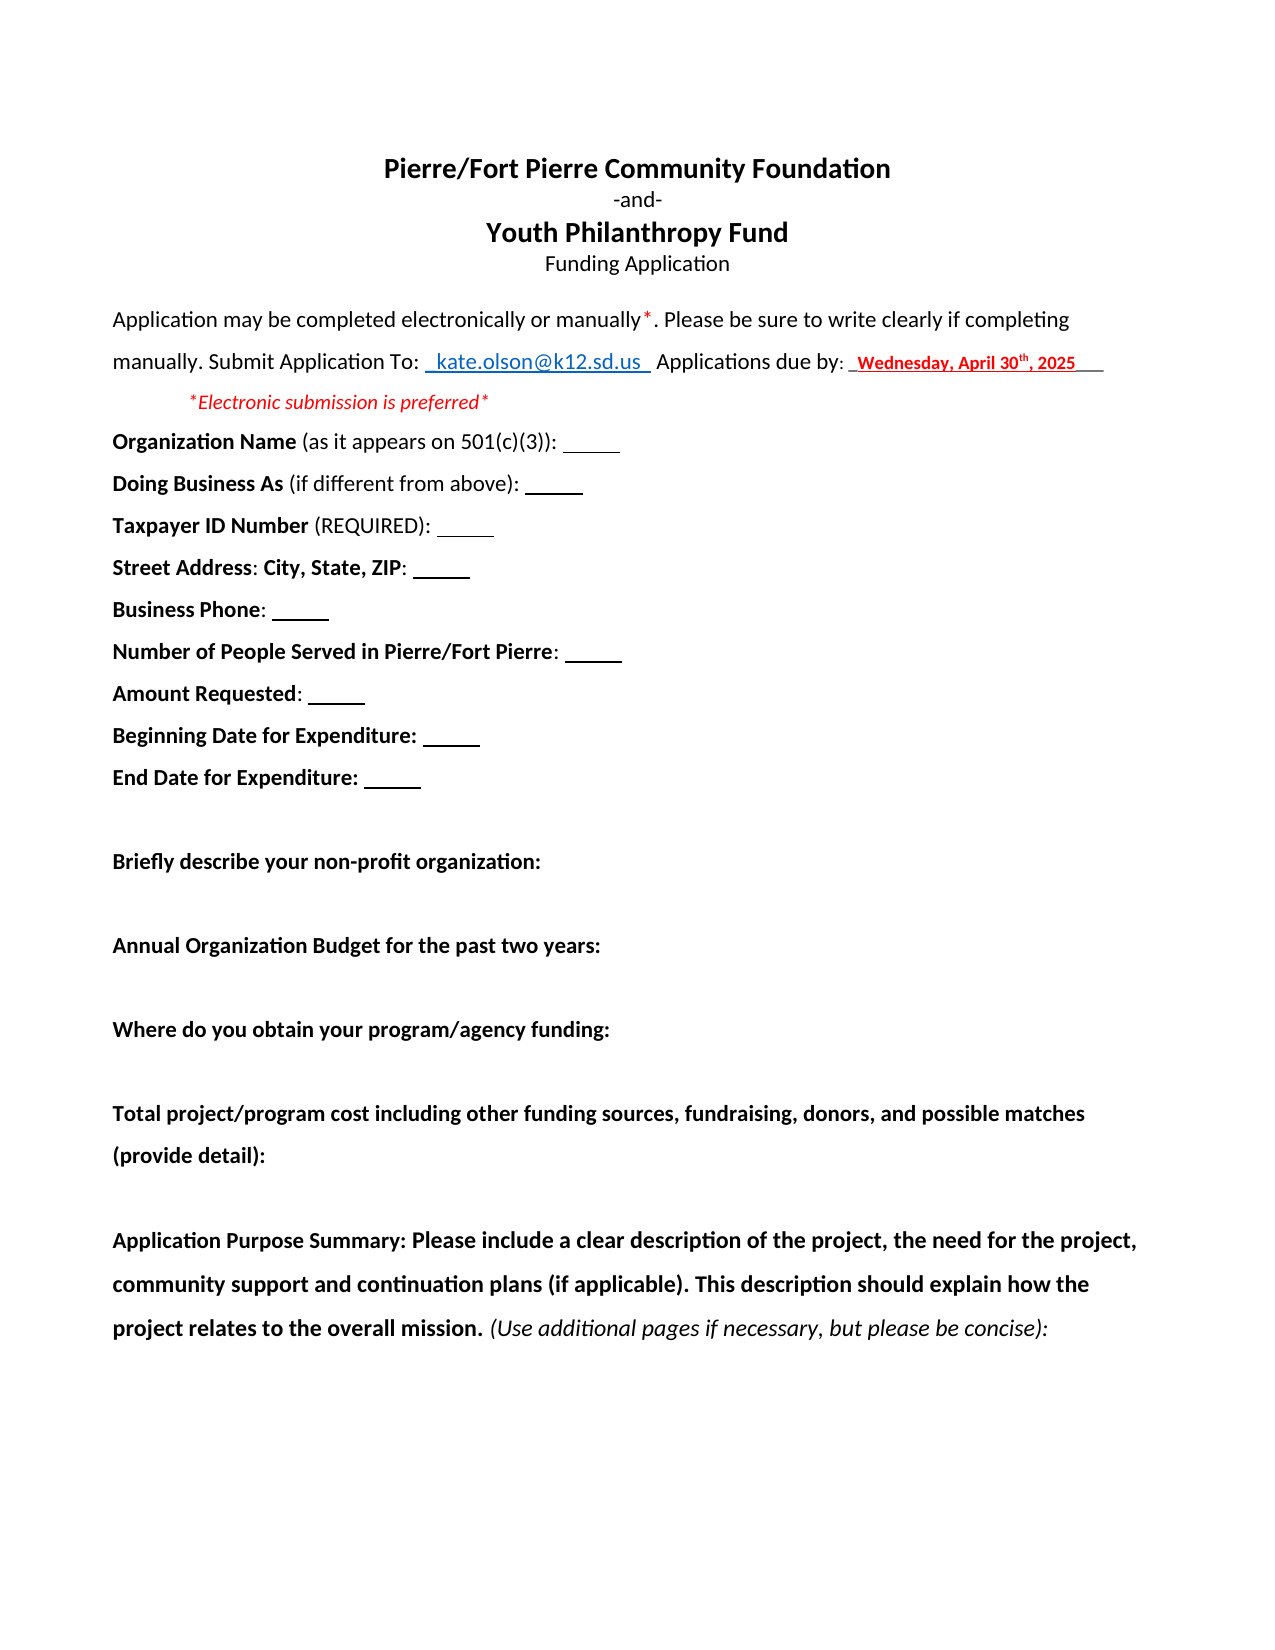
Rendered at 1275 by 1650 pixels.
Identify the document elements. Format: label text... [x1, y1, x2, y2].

text End Date for Expenditure: [112, 763, 1162, 791]
text Total project/program cost including other funding sources, fundraising, donors, and possible matches (provide detail): [112, 1099, 1162, 1169]
text -and- [112, 186, 1162, 214]
text Taxpayer ID Number (REQUIRED): [112, 511, 1162, 539]
text Where do you obtain your program/agency funding: [112, 1015, 1162, 1043]
text Business Phone: [112, 595, 1162, 623]
text Application Purpose Summary: Please include a clear description of the project, the need for the project, community support and continuation plans (if applicable). This description should explain how the project relates to the overall mission. (Use additional pages if necessary, but please be concise): [112, 1225, 1162, 1342]
text Briefly describe your non-profit organization: [112, 847, 1162, 875]
text Organization Name (as it appears on 501(c)(3)): [112, 427, 1162, 455]
text Number of People Served in Pierre/Fort Pierre: [112, 637, 1162, 665]
text Beginning Date for Expenditure: [112, 721, 1162, 749]
text Street Address: City, State, ZIP: [112, 553, 1162, 581]
text Application may be completed electronically or manually*. Please be sure to write clearly if completing manually. Submit Application To: _kate.olson@k12.sd.us Applications due by: _Wednesday, April 30th, 2025___ [112, 305, 1162, 375]
text Funding Application [112, 249, 1162, 277]
text Annual Organization Budget for the past two years: [112, 931, 1162, 959]
text Doing Business As (if different from above): [112, 469, 1162, 497]
text Amount Requested: [112, 679, 1162, 707]
text Pierre/Fort Pierre Community Foundation [112, 150, 1162, 186]
text *Electronic submission is preferred* [187, 389, 1162, 415]
text Youth Philanthropy Fund [112, 214, 1162, 249]
